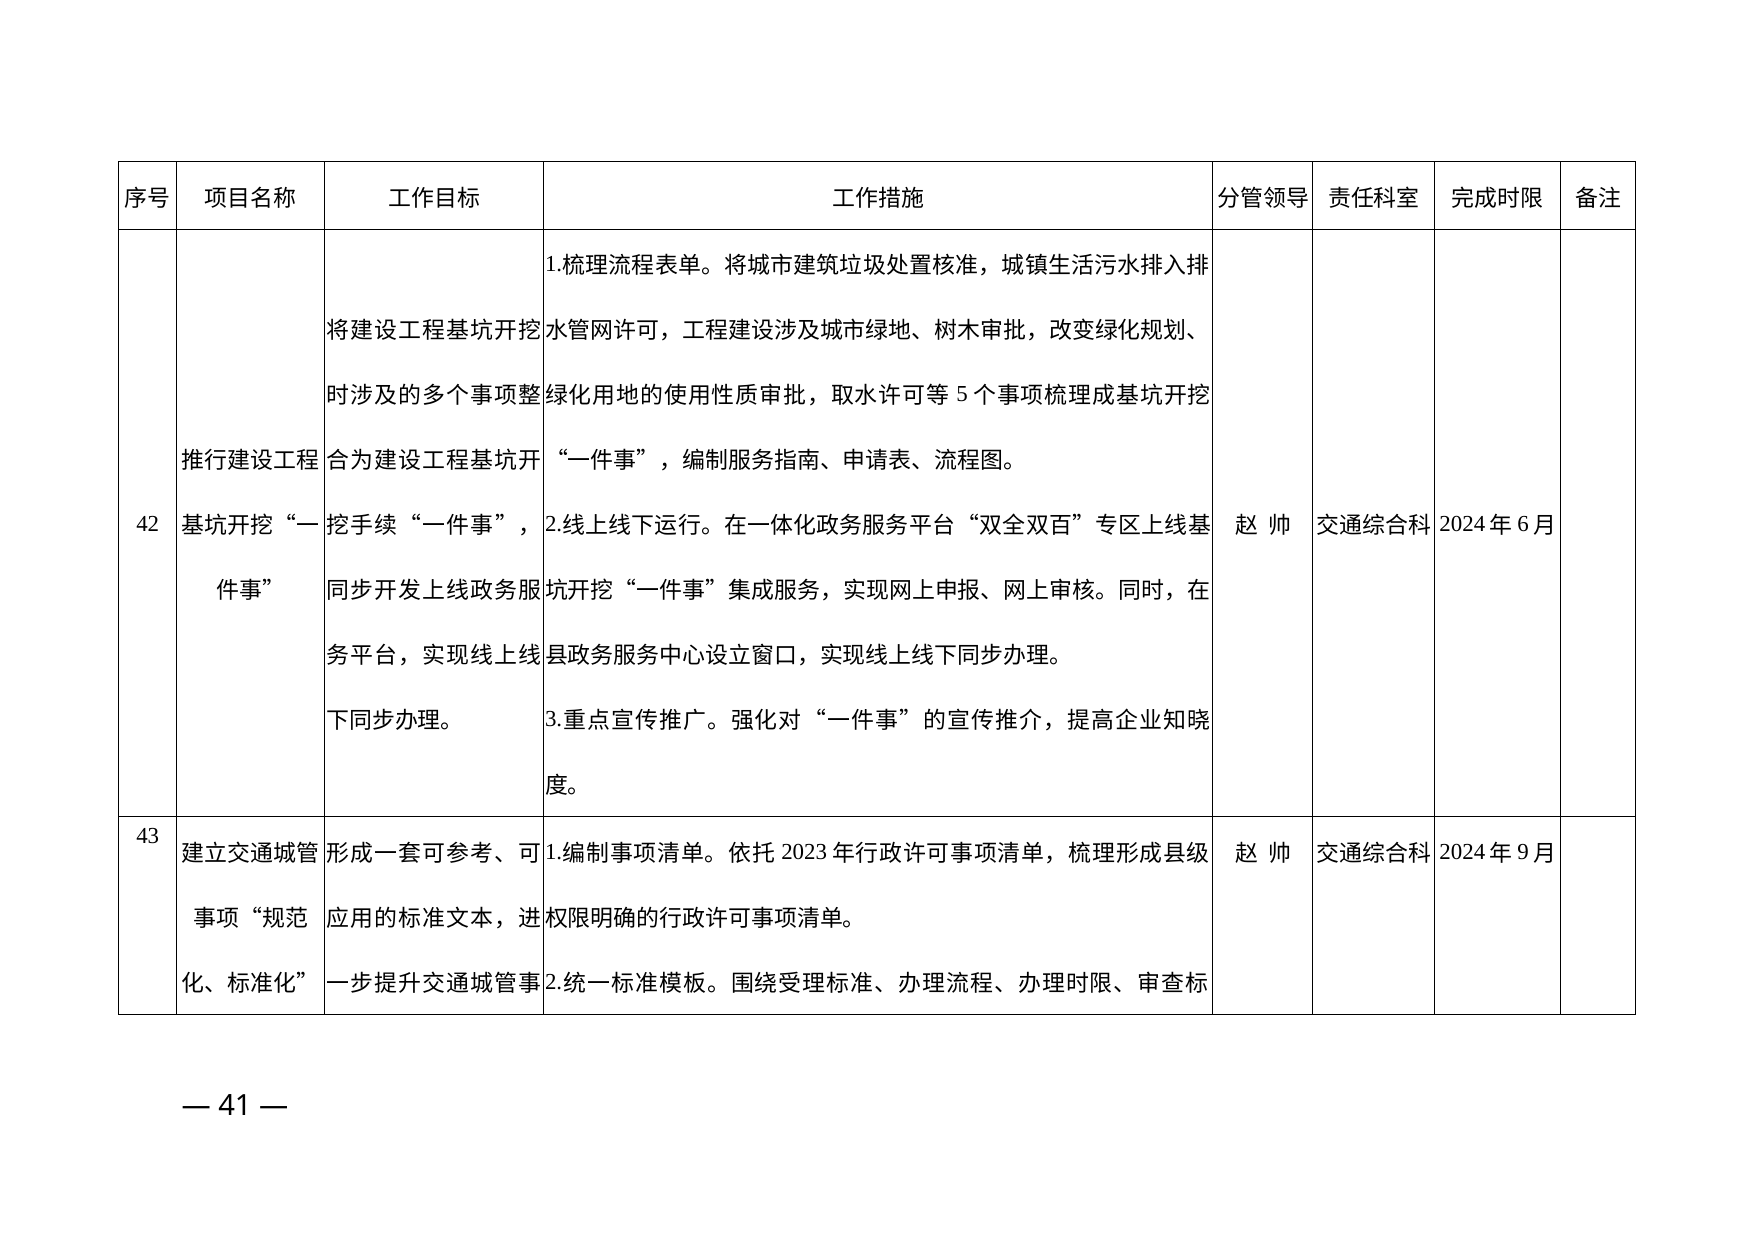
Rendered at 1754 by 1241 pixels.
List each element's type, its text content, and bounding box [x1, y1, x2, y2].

table_cell 交通综合科 [1313, 817, 1434, 1014]
table_cell [1561, 230, 1635, 816]
table_cell 42 [119, 230, 176, 816]
table_cell 2024年6月 [1435, 230, 1560, 816]
table_cell [1561, 817, 1635, 1014]
table_header 序号 [119, 162, 176, 228]
table_header 分管领导 [1213, 162, 1312, 228]
table_cell 43 [119, 817, 176, 1014]
table_header 完成时限 [1435, 162, 1560, 228]
table_header 工作目标 [325, 162, 543, 228]
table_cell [325, 817, 543, 1014]
table_cell 赵 帅 [1213, 230, 1312, 816]
table_cell 交通综合科 [1313, 230, 1434, 816]
table_header 备注 [1561, 162, 1635, 228]
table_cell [544, 817, 1212, 1014]
table_cell 将建设工程基坑开挖时涉及的多个事项整合为建设工程基坑开挖手续“一件事”，同步开发上线政务服务平台，实现线上线下同步办理。 [325, 230, 543, 816]
table_cell 赵 帅 [1213, 817, 1312, 1014]
table_header 项目名称 [177, 162, 324, 228]
table_cell 1.梳理流程表单。将城市建筑垃圾处置核准，城镇生活污水排入排水管网许可，工程建设涉及城市绿地、树木审批，改变绿化规划、绿化用地的使用性质审批，取水许可等5个事项梳理成基坑开挖“一件事”，编制服务指南、申请表、流程图。 2.线上线下运行。在一体化政务服务平台“双全双百”专区上线基坑开挖“一件事”集成服务，实现网上申报、网上审核。同时，在县政务服务中心设立窗口，实现线上线下同步办理。 3.重点宣传推广。强化对“一件事”的宣传推介，提高企业知晓度。 [544, 230, 1212, 816]
table_cell 建立交通城管事项“规范化、标准化”工作手册 [177, 817, 324, 1014]
table_header 责任科室 [1313, 162, 1434, 228]
table_cell 推行建设工程基坑开挖“一件事” [177, 230, 324, 816]
table_header 工作措施 [544, 162, 1212, 228]
table_cell 2024年9月 [1435, 817, 1560, 1014]
